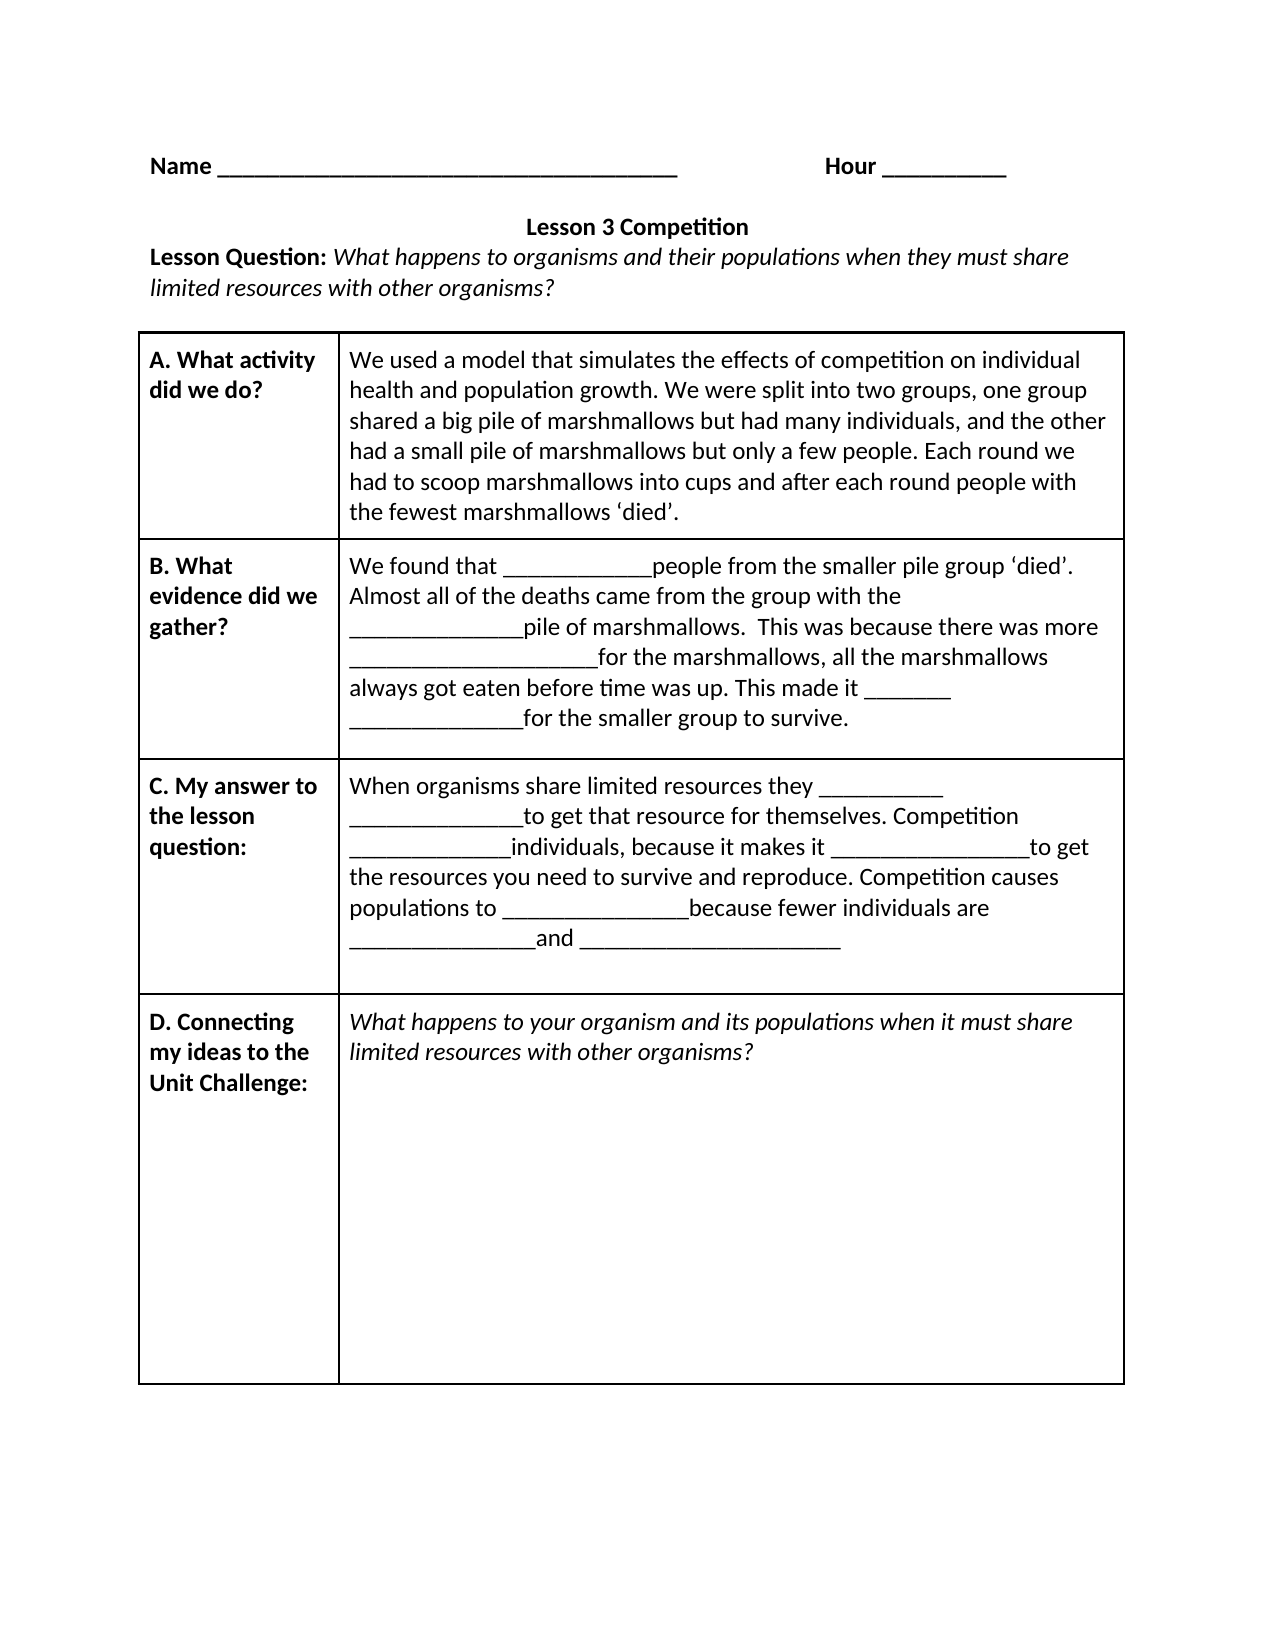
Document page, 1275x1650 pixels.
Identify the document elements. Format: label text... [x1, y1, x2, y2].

table_cell C. My answer to the lesson question: [140, 760, 338, 993]
table_cell What happens to your organism and its populations when it must share limited resources with other organisms? [340, 995, 1123, 1382]
table_cell When organisms share limited resources they __________ ______________to get that resource for themselves. Competition _____________individuals, because it makes it ________________to get the resources you need to survive and reproduce. Competition causes populations to _______________because fewer individuals are _______________and _____________________ [340, 760, 1123, 993]
text Lesson 3 Competition [150, 211, 1125, 242]
table_cell We found that ____________people from the smaller pile group ‘died’. Almost all of the deaths came from the group with the ______________pile of marshmallows. This was because there was more ____________________for the marshmallows, all the marshmallows always got eaten before time was up. This made it _______ ______________for the smaller group to survive. [340, 540, 1123, 757]
text Name _____________________________________ Hour __________ [150, 150, 1125, 181]
table_cell D. Connecting my ideas to the Unit Challenge: [140, 995, 338, 1382]
table_header A. What activity did we do? [140, 334, 338, 537]
table_cell B. What evidence did we gather? [140, 540, 338, 757]
text Lesson Question: What happens to organisms and their populations when they must share limited resources with other organisms? [150, 242, 1125, 303]
table_header We used a model that simulates the effects of competition on individual health and population growth. We were split into two groups, one group shared a big pile of marshmallows but had many individuals, and the other had a small pile of marshmallows but only a few people. Each round we had to scoop marshmallows into cups and after each round people with the fewest marshmallows ‘died’. [340, 334, 1123, 537]
